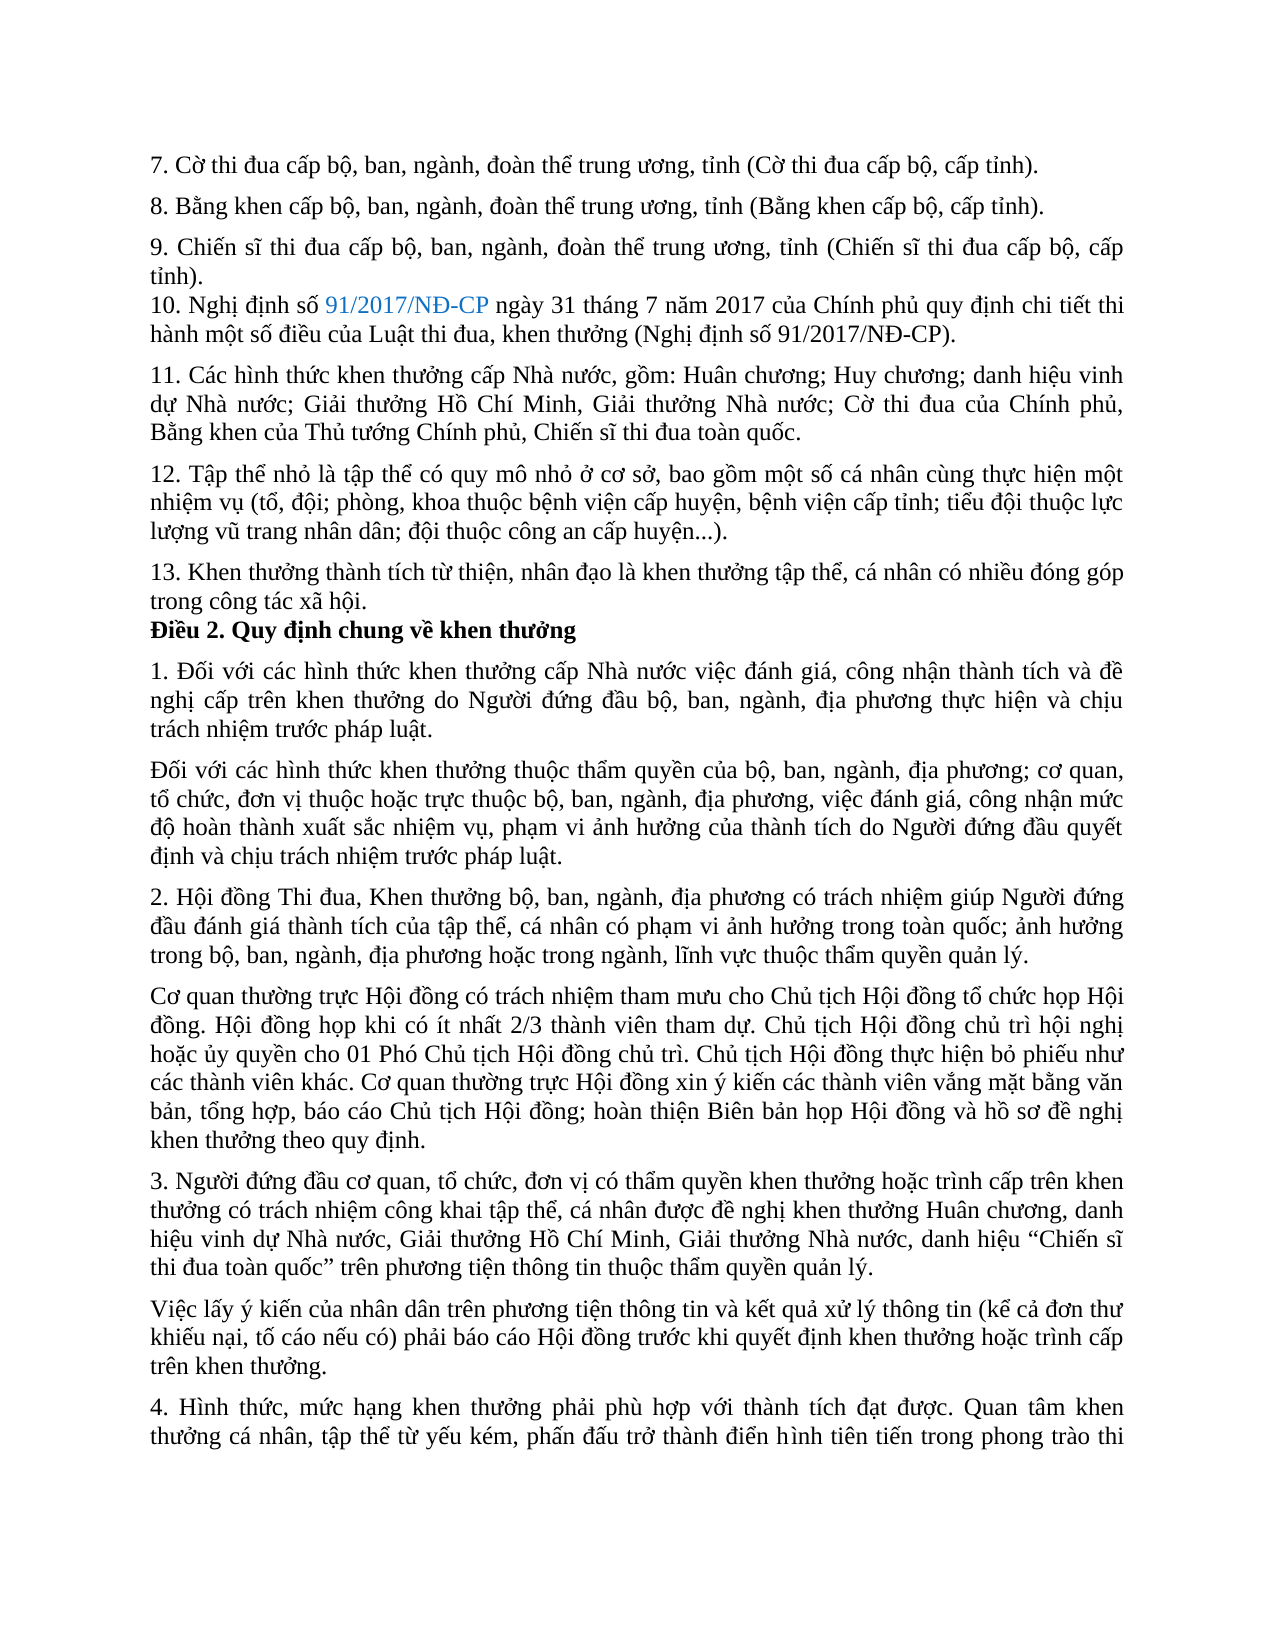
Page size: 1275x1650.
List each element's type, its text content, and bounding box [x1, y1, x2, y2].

text 10. Nghị định số 91/2017/NĐ-CP ngày 31 tháng 7 năm 2017 của Chính phủ quy định chi tiết thi hành một số điều của Luật thi đua, khen thưởng (Nghị định số 91/2017/NĐ-CP). [150, 290, 1125, 347]
text 9. Chiến sĩ thi đua cấp bộ, ban, ngành, đoàn thể trung ương, tỉnh (Chiến sĩ thi đua cấp bộ, cấp tỉnh). [150, 232, 1125, 290]
text Điều 2. Quy định chung về khen thưởng [150, 615, 1125, 644]
text 2. Hội đồng Thi đua, Khen thưởng bộ, ban, ngành, địa phương có trách nhiệm giúp Người đứng đầu đánh giá thành tích của tập thể, cá nhân có phạm vi ảnh hưởng trong toàn quốc; ảnh hưởng trong bộ, ban, ngành, địa phương hoặc trong ngành, lĩnh vực thuộc thẩm quyền quản lý. [150, 882, 1125, 969]
text 7. Cờ thi đua cấp bộ, ban, ngành, đoàn thể trung ương, tỉnh (Cờ thi đua cấp bộ, cấp tỉnh). [150, 150, 1125, 179]
text Việc lấy ý kiến của nhân dân trên phương tiện thông tin và kết quả xử lý thông tin (kể cả đơn thư khiếu nại, tố cáo nếu có) phải báo cáo Hội đồng trước khi quyết định khen thưởng hoặc trình cấp trên khen thưởng. [150, 1294, 1125, 1380]
text 13. Khen thưởng thành tích từ thiện, nhân đạo là khen thưởng tập thể, cá nhân có nhiều đóng góp trong công tác xã hội. [150, 557, 1125, 615]
text 12. Tập thể nhỏ là tập thể có quy mô nhỏ ở cơ sở, bao gồm một số cá nhân cùng thực hiện một nhiệm vụ (tổ, đội; phòng, khoa thuộc bệnh viện cấp huyện, bệnh viện cấp tỉnh; tiểu đội thuộc lực lượng vũ trang nhân dân; đội thuộc công an cấp huyện...). [150, 459, 1125, 545]
text Đối với các hình thức khen thưởng thuộc thẩm quyền của bộ, ban, ngành, địa phương; cơ quan, tổ chức, đơn vị thuộc hoặc trực thuộc bộ, ban, ngành, địa phương, việc đánh giá, công nhận mức độ hoàn thành xuất sắc nhiệm vụ, phạm vi ảnh hưởng của thành tích do Người đứng đầu quyết định và chịu trách nhiệm trước pháp luật. [150, 755, 1125, 870]
text 1. Đối với các hình thức khen thưởng cấp Nhà nước việc đánh giá, công nhận thành tích và đề nghị cấp trên khen thưởng do Người đứng đầu bộ, ban, ngành, địa phương thực hiện và chịu trách nhiệm trước pháp luật. [150, 656, 1125, 742]
text Cơ quan thường trực Hội đồng có trách nhiệm tham mưu cho Chủ tịch Hội đồng tổ chức họp Hội đồng. Hội đồng họp khi có ít nhất 2/3 thành viên tham dự. Chủ tịch Hội đồng chủ trì hội nghị hoặc ủy quyền cho 01 Phó Chủ tịch Hội đồng chủ trì. Chủ tịch Hội đồng thực hiện bỏ phiếu như các thành viên khác. Cơ quan thường trực Hội đồng xin ý kiến các thành viên vắng mặt bằng văn bản, tổng hợp, báo cáo Chủ tịch Hội đồng; hoàn thiện Biên bản họp Hội đồng và hồ sơ đề nghị khen thưởng theo quy định. [150, 981, 1125, 1154]
text 3. Người đứng đầu cơ quan, tổ chức, đơn vị có thẩm quyền khen thưởng hoặc trình cấp trên khen thưởng có trách nhiệm công khai tập thể, cá nhân được đề nghị khen thưởng Huân chương, danh hiệu vinh dự Nhà nước, Giải thưởng Hồ Chí Minh, Giải thưởng Nhà nước, danh hiệu “Chiến sĩ thi đua toàn quốc” trên phương tiện thông tin thuộc thẩm quyền quản lý. [150, 1166, 1125, 1281]
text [150, 1392, 1125, 1450]
text 11. Các hình thức khen thưởng cấp Nhà nước, gồm: Huân chương; Huy chương; danh hiệu vinh dự Nhà nước; Giải thưởng Hồ Chí Minh, Giải thưởng Nhà nước; Cờ thi đua của Chính phủ, Bằng khen của Thủ tướng Chính phủ, Chiến sĩ thi đua toàn quốc. [150, 360, 1125, 446]
text 8. Bằng khen cấp bộ, ban, ngành, đoàn thể trung ương, tỉnh (Bằng khen cấp bộ, cấp tỉnh). [150, 191, 1125, 220]
